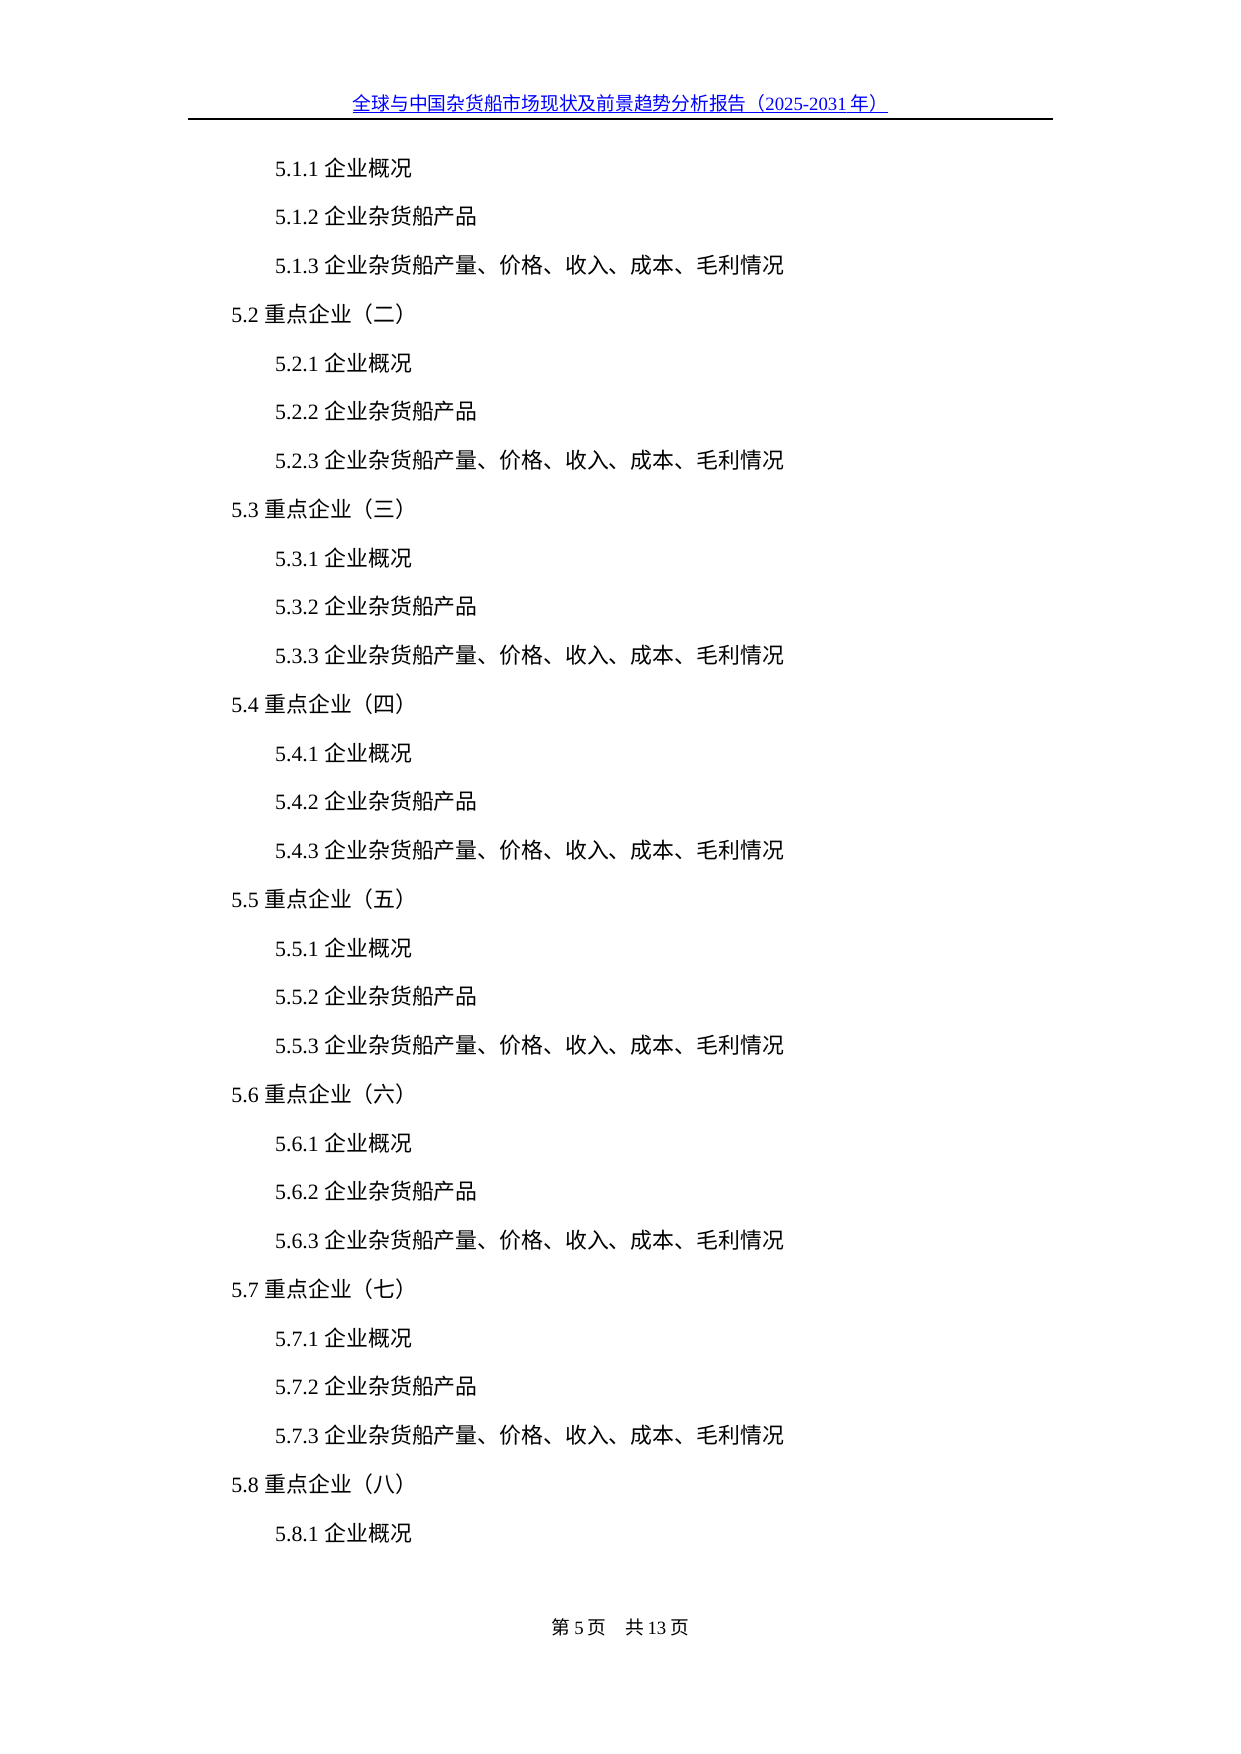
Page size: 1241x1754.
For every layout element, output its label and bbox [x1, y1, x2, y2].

text [187, 150, 1053, 1548]
